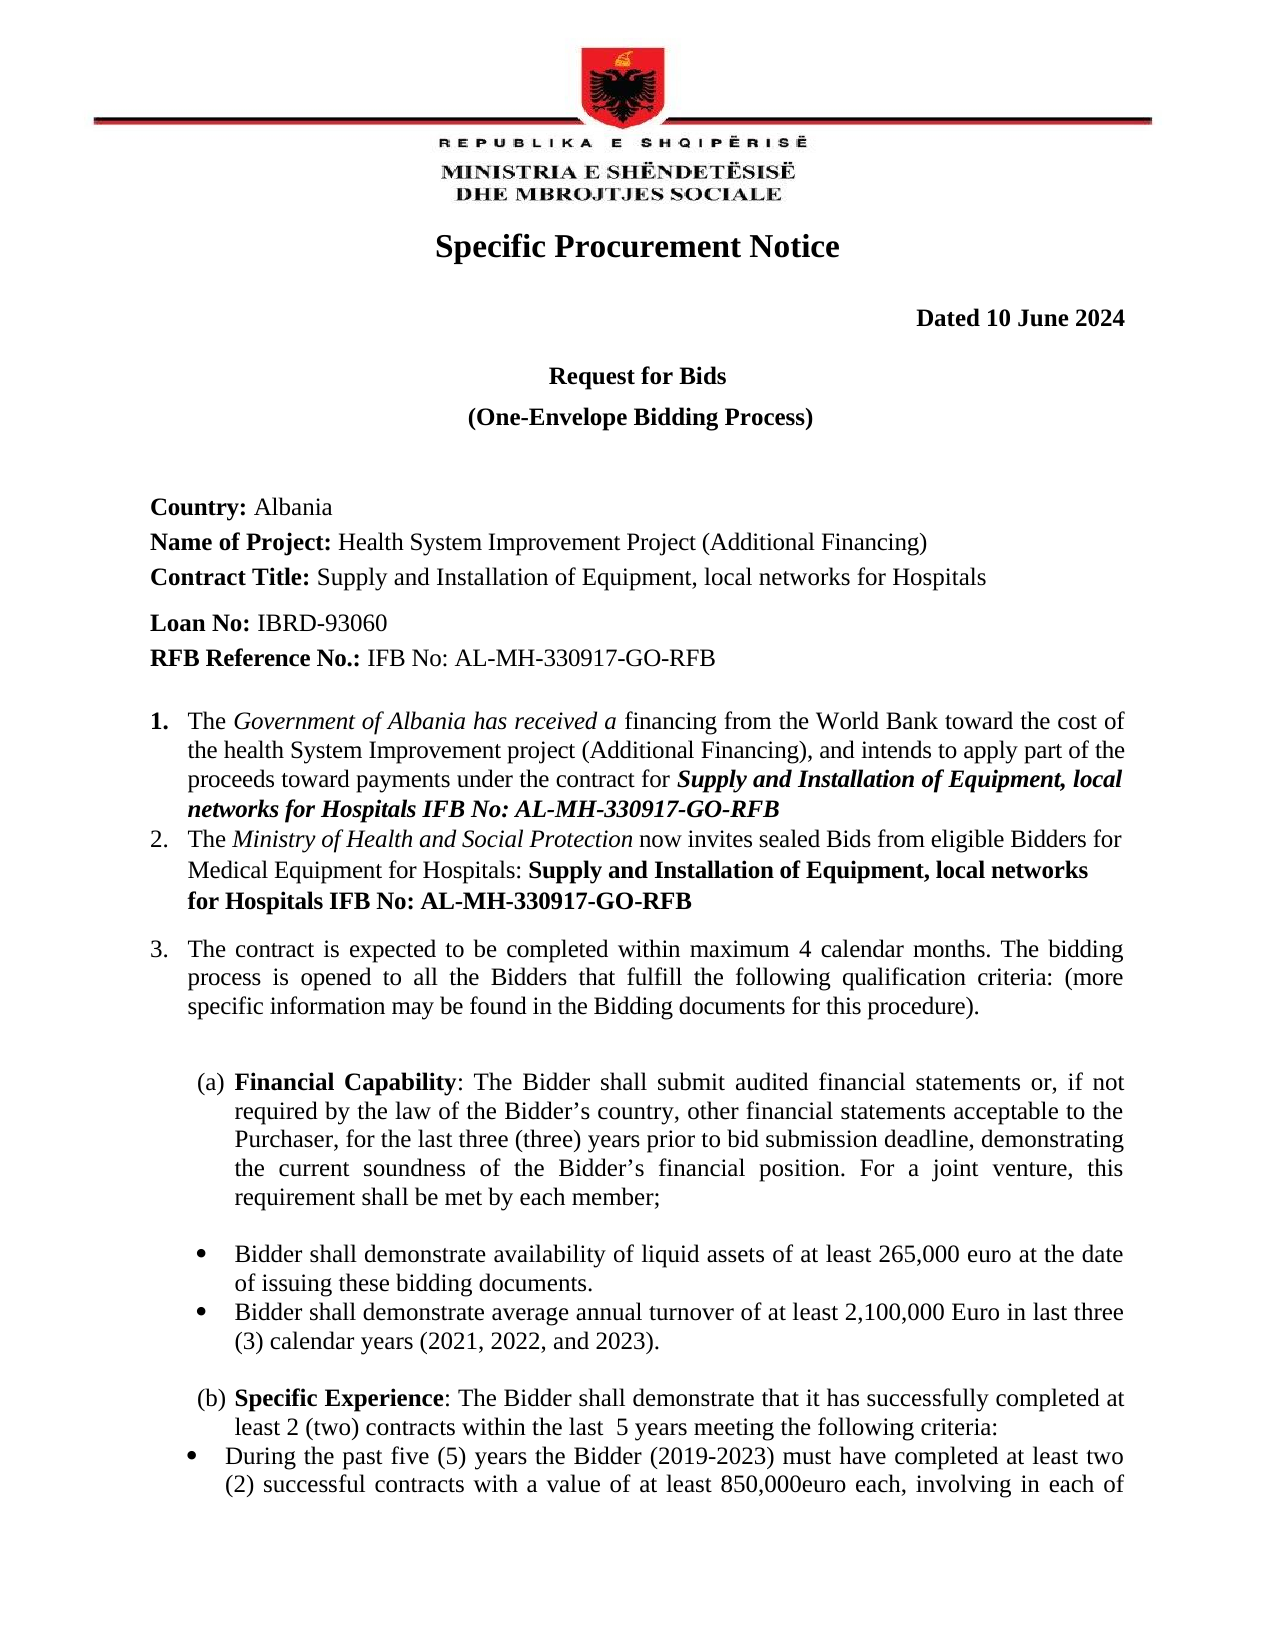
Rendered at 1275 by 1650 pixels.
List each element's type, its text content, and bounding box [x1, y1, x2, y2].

list Specific Experience: The Bidder shall demonstrate that it has successfully completed at least 2 (two) contracts within the last 5 years meeting the following criteria: [197, 1383, 1125, 1441]
text Contract Title: Supply and Installation of Equipment, local networks for Hospitals [150, 562, 1125, 591]
text Dated 10 June 2024 [150, 303, 1125, 332]
text (One-Envelope Bidding Process) [150, 402, 1125, 431]
list The Ministry of Health and Social Protection now invites sealed Bids from eligible Bidders for Medical Equipment for Hospitals: Supply and Installation of Equipment, local networks for Hospitals IFB No: AL-MH-330917-GO-RFB [150, 824, 1125, 915]
text Specific Procurement Notice [150, 227, 1125, 265]
text Country: Albania [150, 492, 1125, 521]
text RFB Reference No.: IFB No: AL-MH-330917-GO-RFB [150, 643, 1125, 671]
text Loan No: IBRD-93060 [150, 608, 1125, 636]
list The contract is expected to be completed within maximum 4 calendar months. The bidding process is opened to all the Bidders that fulfill the following qualification criteria: (more specific information may be found in the Bidding documents for this procedure). [150, 934, 1125, 1020]
text Request for Bids [150, 361, 1125, 389]
picture [7, 9, 1240, 233]
list The Government of Albania has received a financing from the World Bank toward the cost of the health System Improvement project (Additional Financing), and intends to apply part of the proceeds toward payments under the contract for Supply and Installation of Equipment, local networks for Hospitals IFB No: AL-MH-330917-GO-RFB [150, 706, 1125, 824]
list Bidder shall demonstrate availability of liquid assets of at least 265,000 euro at the date of issuing these bidding documents. [197, 1239, 1125, 1297]
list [187, 1441, 1125, 1498]
list Bidder shall demonstrate average annual turnover of at least 2,100,000 Euro in last three (3) calendar years (2021, 2022, and 2023). [197, 1297, 1125, 1354]
list Financial Capability: The Bidder shall submit audited financial statements or, if not required by the law of the Bidder’s country, other financial statements acceptable to the Purchaser, for the last three (three) years prior to bid submission deadline, demonstrating the current soundness of the Bidder’s financial position. For a joint venture, this requirement shall be met by each member; [197, 1067, 1125, 1211]
text Name of Project: Health System Improvement Project (Additional Financing) [150, 527, 1125, 556]
